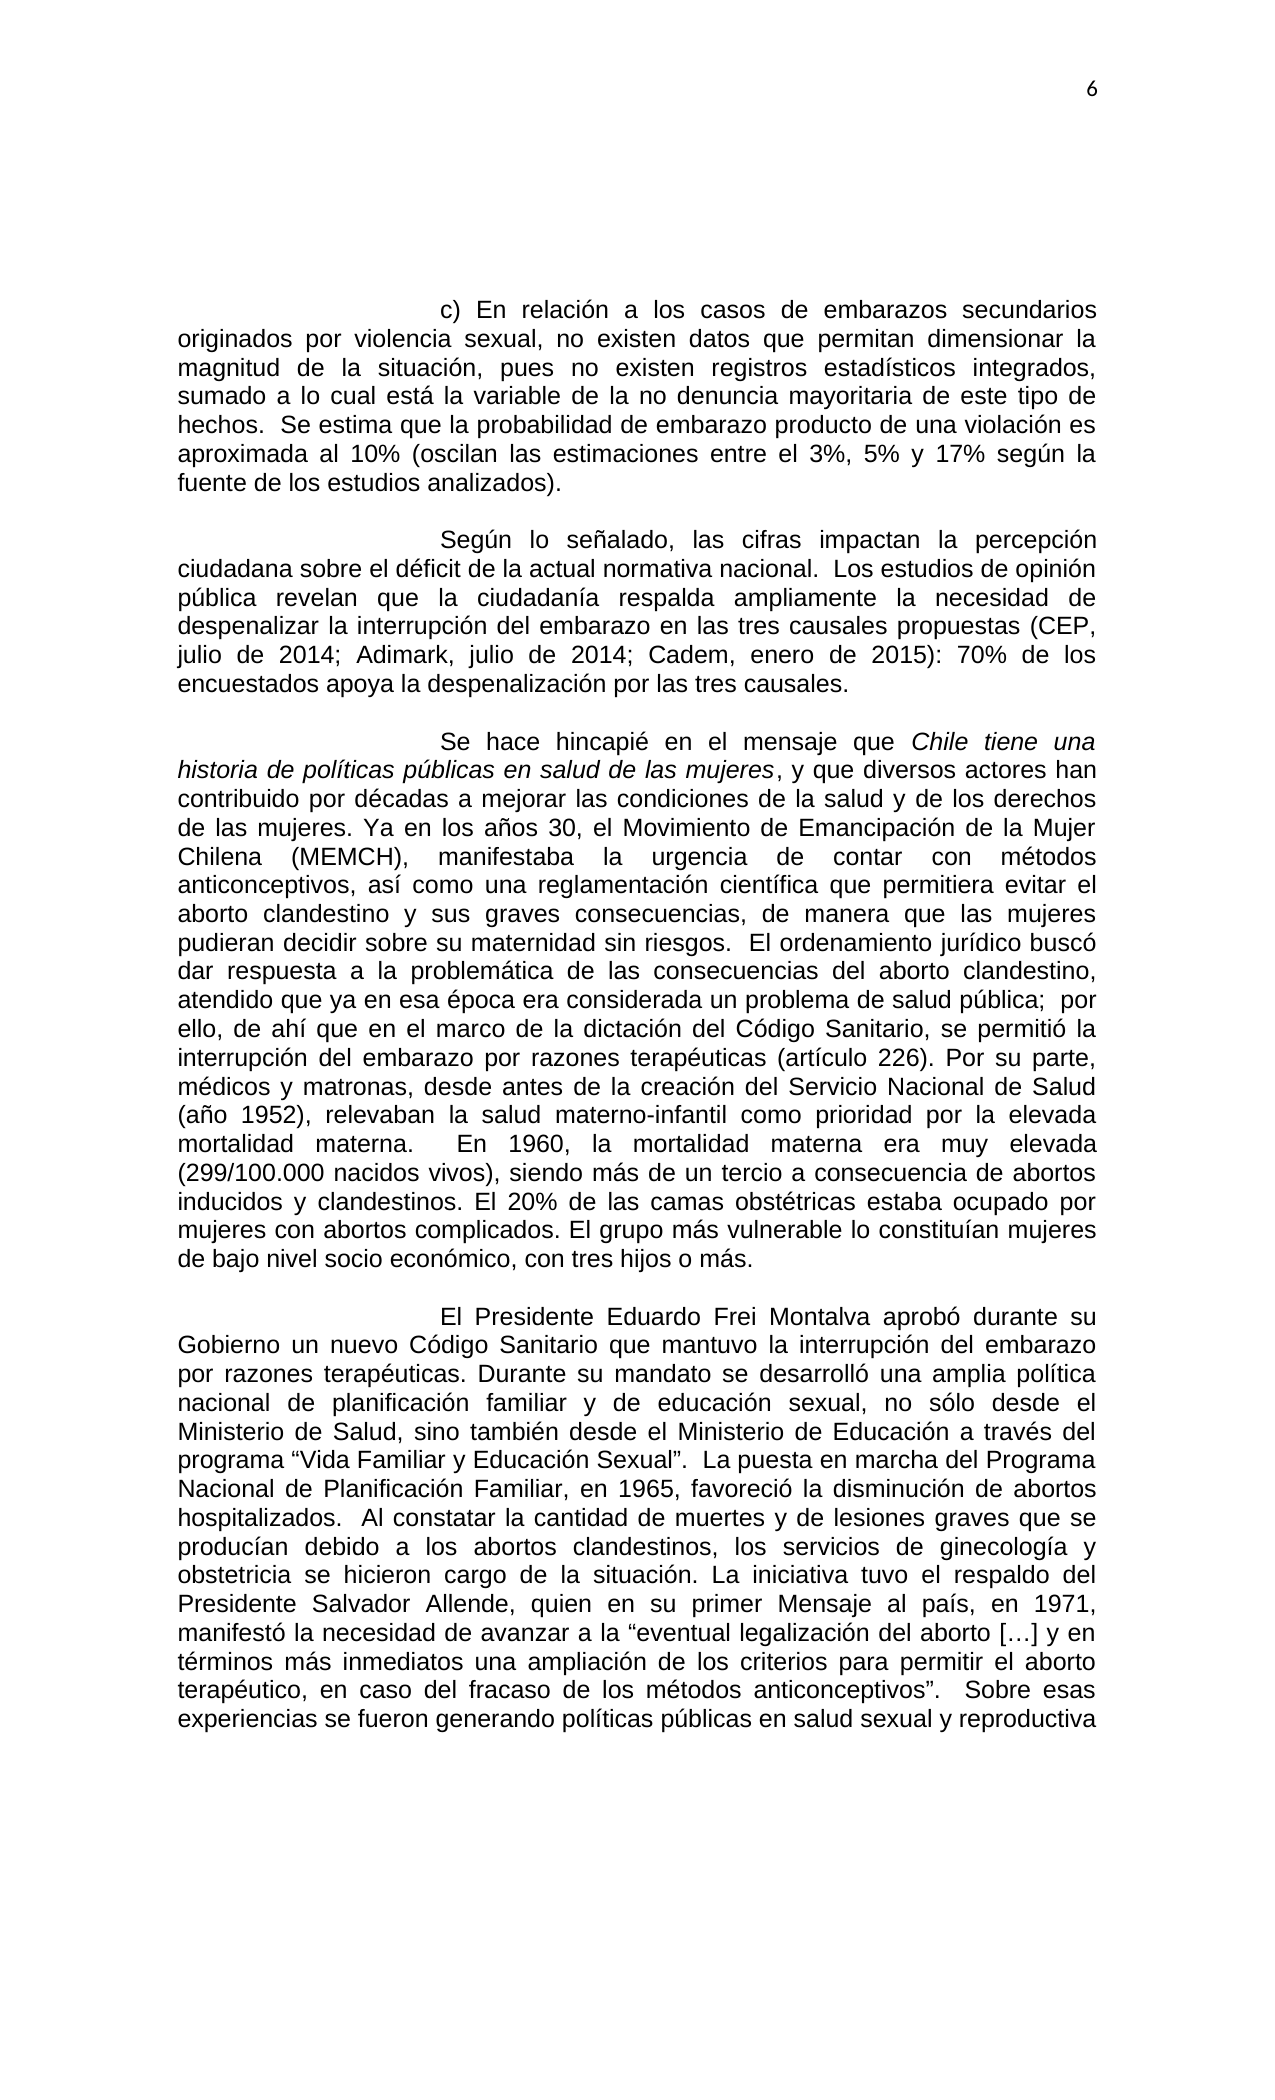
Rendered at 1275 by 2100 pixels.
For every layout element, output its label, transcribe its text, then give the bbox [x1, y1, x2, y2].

text Se hace hincapié en el mensaje que Chile tiene una historia de políticas públicas en salud de las mujeres, y que diversos actores han contribuido por décadas a mejorar las condiciones de la salud y de los derechos de las mujeres. Ya en los años 30, el Movimiento de Emancipación de la Mujer Chilena (MEMCH), manifestaba la urgencia de contar con métodos anticonceptivos, así como una reglamentación científica que permitiera evitar el aborto clandestino y sus graves consecuencias, de manera que las mujeres pudieran decidir sobre su maternidad sin riesgos. El ordenamiento jurídico buscó dar respuesta a la problemática de las consecuencias del aborto clandestino, atendido que ya en esa época era considerada un problema de salud pública; por ello, de ahí que en el marco de la dictación del Código Sanitario, se permitió la interrupción del embarazo por razones terapéuticas (artículo 226). Por su parte, médicos y matronas, desde antes de la creación del Servicio Nacional de Salud (año 1952), relevaban la salud materno-infantil como prioridad por la elevada mortalidad materna. En 1960, la mortalidad materna era muy elevada (299/100.000 nacidos vivos), siendo más de un tercio a consecuencia de abortos inducidos y clandestinos. El 20% de las camas obstétricas estaba ocupado por mujeres con abortos complicados. El grupo más vulnerable lo constituían mujeres de bajo nivel socio económico, con tres hijos o más. [177, 727, 1098, 1273]
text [177, 1302, 1098, 1733]
text Según lo señalado, las cifras impactan la percepción ciudadana sobre el déficit de la actual normativa nacional. Los estudios de opinión pública revelan que la ciudadanía respalda ampliamente la necesidad de despenalizar la interrupción del embarazo en las tres causales propuestas (CEP, julio de 2014; Adimark, julio de 2014; Cadem, enero de 2015): 70% de los encuestados apoya la despenalización por las tres causales. [177, 525, 1098, 698]
text c) En relación a los casos de embarazos secundarios originados por violencia sexual, no existen datos que permitan dimensionar la magnitud de la situación, pues no existen registros estadísticos integrados, sumado a lo cual está la variable de la no denuncia mayoritaria de este tipo de hechos. Se estima que la probabilidad de embarazo producto de una violación es aproximada al 10% (oscilan las estimaciones entre el 3%, 5% y 17% según la fuente de los estudios analizados). [177, 295, 1098, 497]
